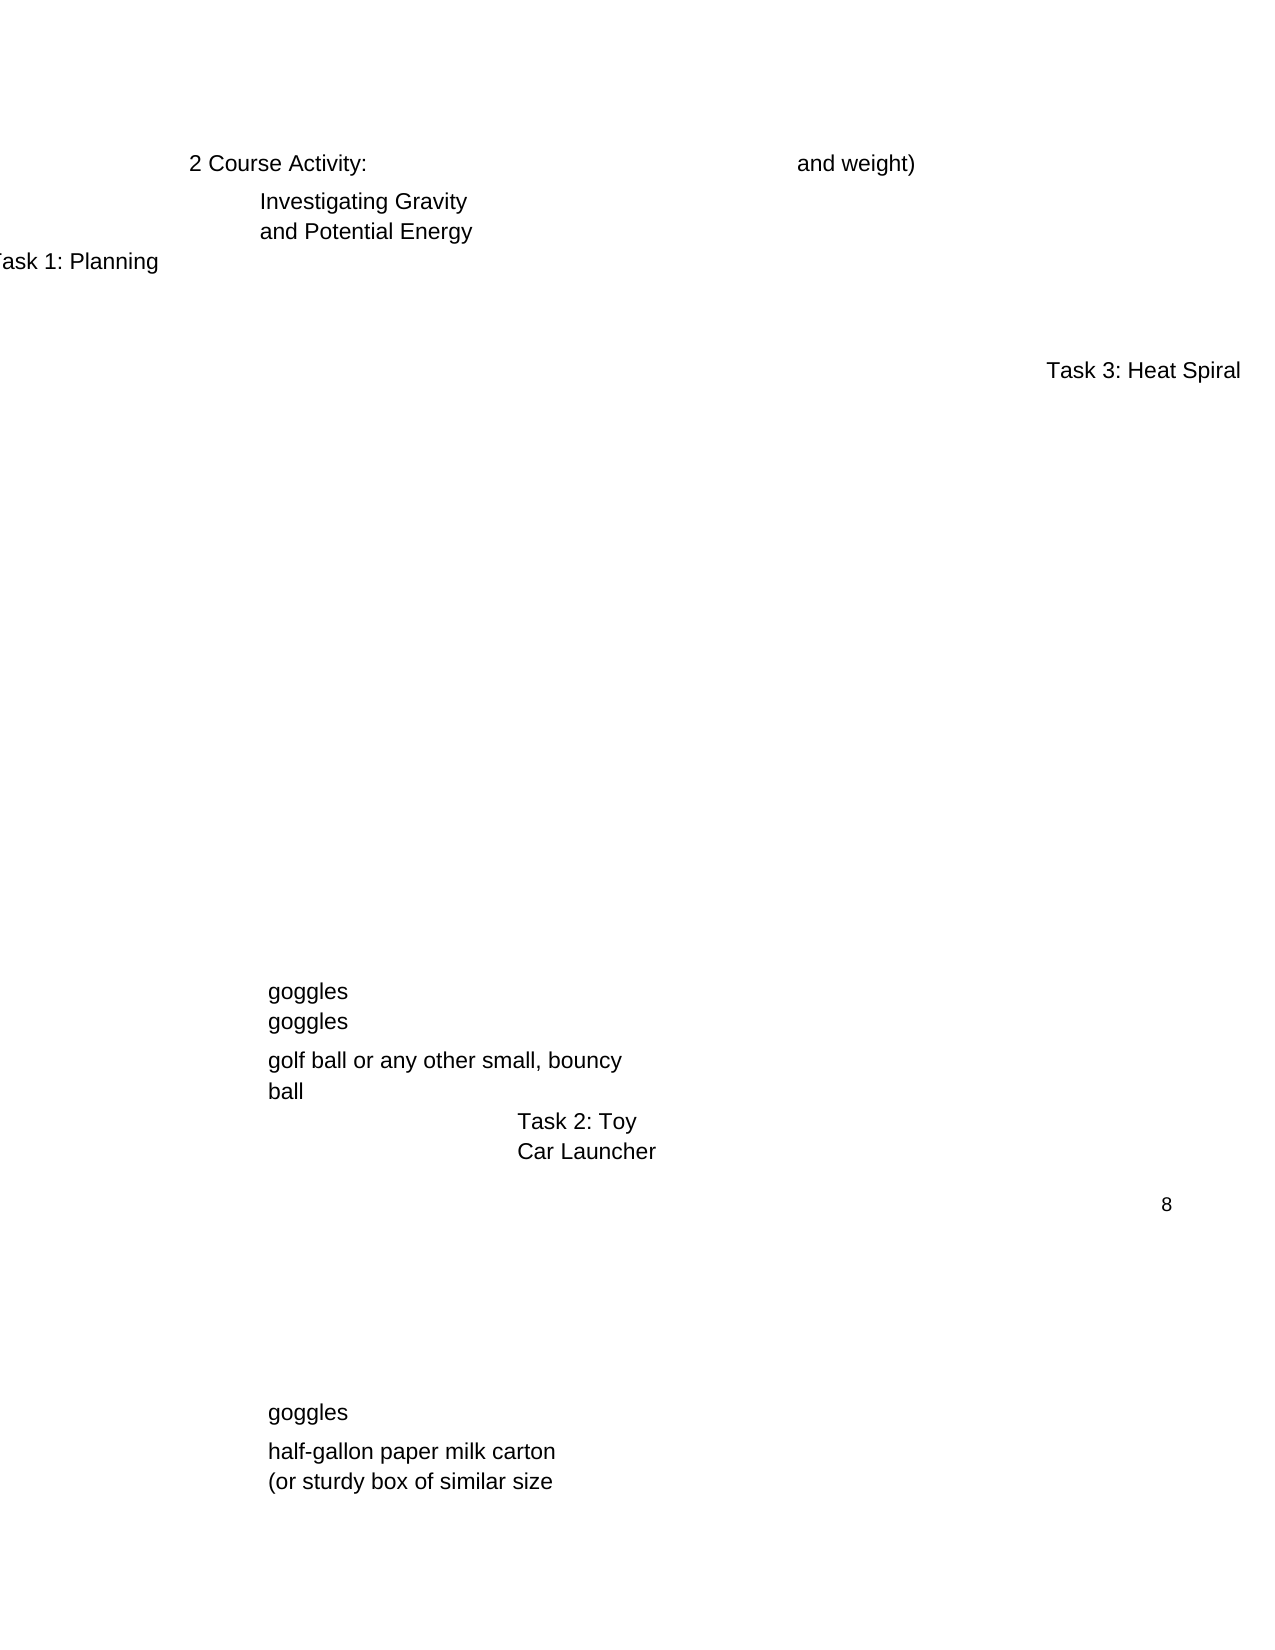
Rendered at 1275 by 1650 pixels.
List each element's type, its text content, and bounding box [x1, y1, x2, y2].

text half-gallon paper milk carton (or sturdy box of similar size and weight) [797, 150, 1119, 176]
text 2 Course Activity: [189, 150, 418, 176]
text goggles [268, 1398, 348, 1425]
text half-gallon paper milk carton (or sturdy box of similar size and weight) [268, 1438, 590, 1494]
text Investigating Gravity and Potential Energy [259, 188, 472, 244]
text golf ball or any other small, bouncy ball [268, 1047, 622, 1104]
text Task 2: Toy Car Launcher [517, 1108, 637, 1164]
text goggles [268, 978, 348, 1004]
text Task 1: Planning [0, 248, 159, 274]
text goggles [268, 1008, 348, 1034]
text Task 3: Heat Spiral [1046, 357, 1241, 383]
